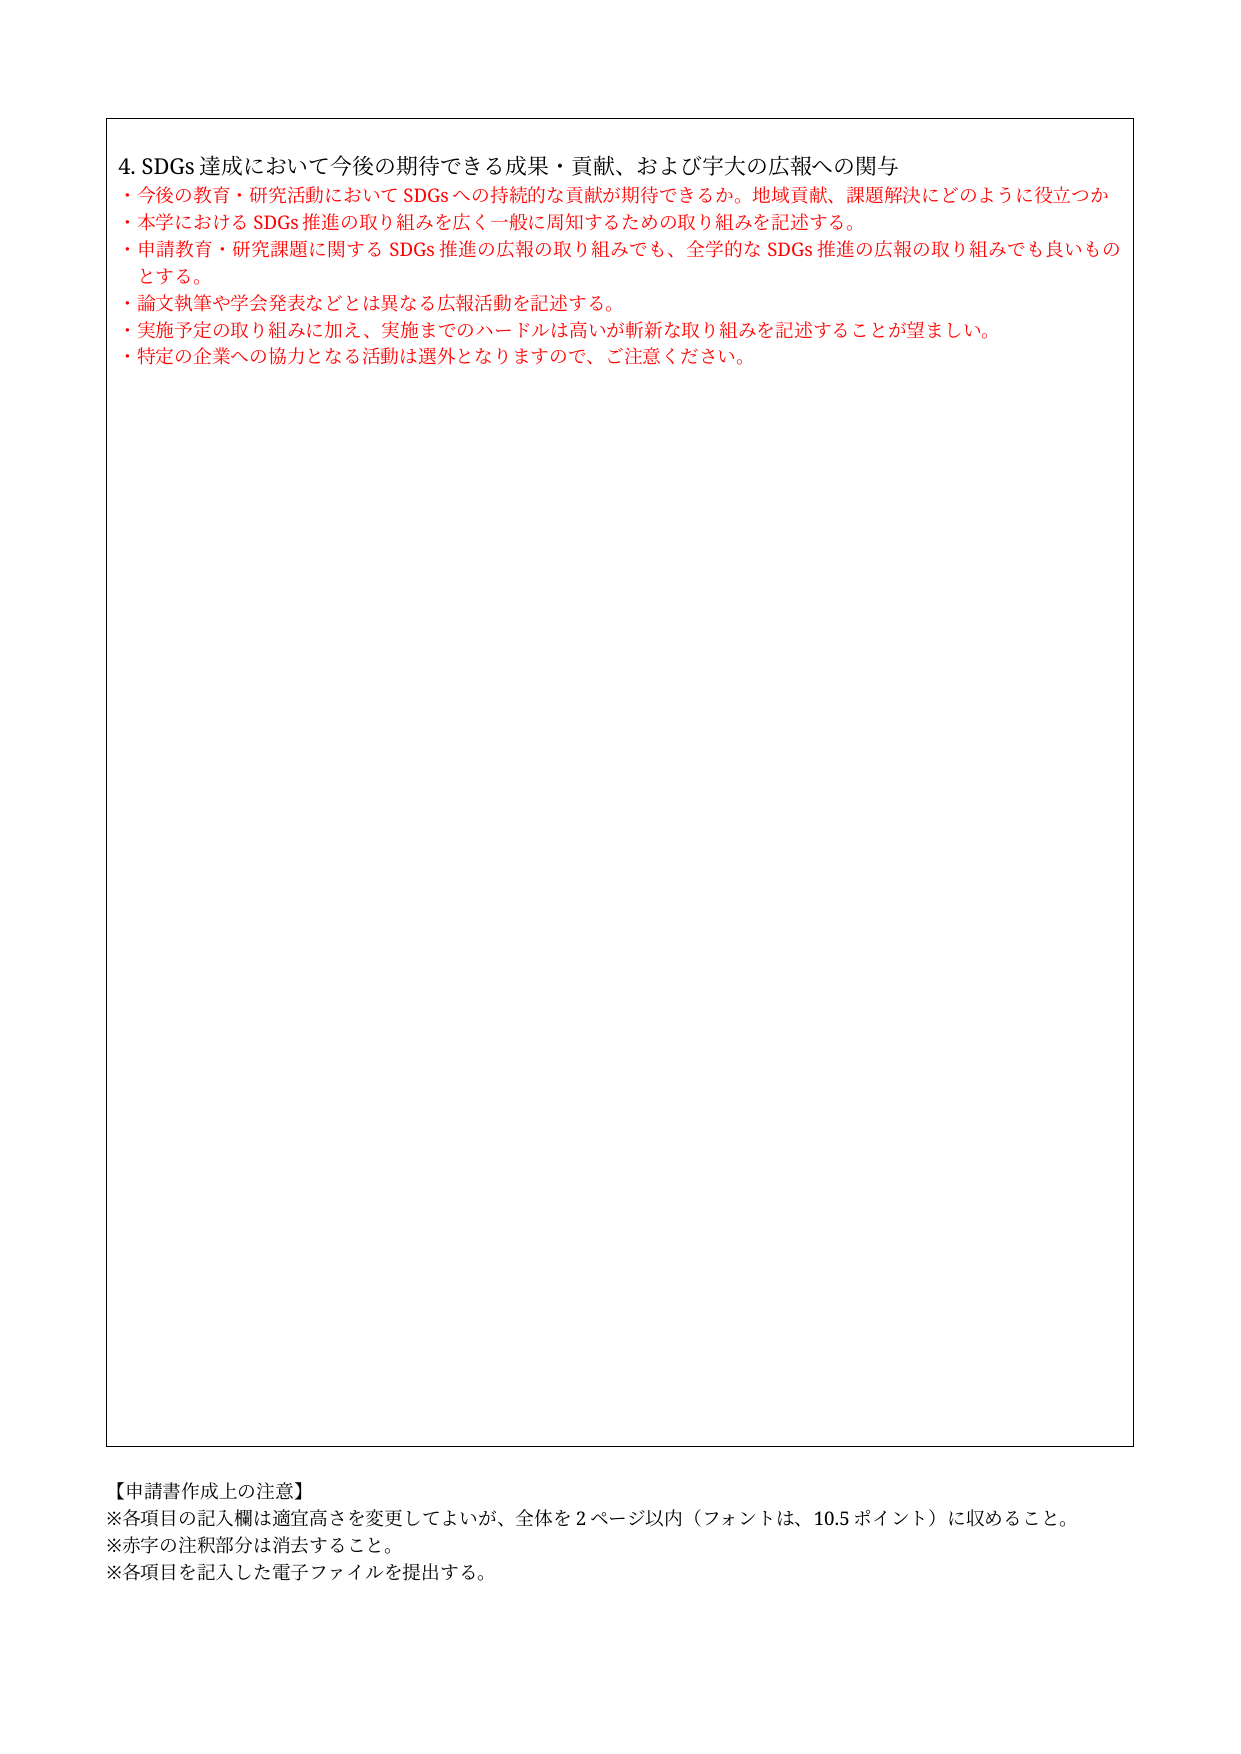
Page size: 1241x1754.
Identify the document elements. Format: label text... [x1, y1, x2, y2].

text ※赤字の注釈部分は消去すること。 [106, 1531, 1134, 1558]
table_cell 4. SDGs達成において今後の期待できる成果・貢献、および宇大の広報への関与 ・今後の教育・研究活動においてSDGsへの持続的な貢献が期待できるか。地域貢献、課題解決にどのように役立つか ・本学におけるSDGs推進の取り組みを広く一般に周知するための取り組みを記述する。 ・申請教育・研究課題に関するSDGs推進の広報の取り組みでも、全学的なSDGs推進の広報の取り組みでも良いものとする。 ・論文執筆や学会発表などとは異なる広報活動を記述する。 ・実施予定の取り組みに加え、実施までのハードルは高いが斬新な取り組みを記述することが望ましい。 ・特定の企業への協力となる活動は選外となりますので、ご注意ください。 [107, 119, 1133, 1446]
text 【申請書作成上の注意】 [106, 1477, 1134, 1504]
text ※各項目の記入欄は適宜高さを変更してよいが、全体を2ページ以内（フォントは、10.5ポイント）に収めること。 [106, 1504, 1134, 1531]
text ※各項目を記入した電子ファイルを提出する。 [106, 1558, 1134, 1585]
